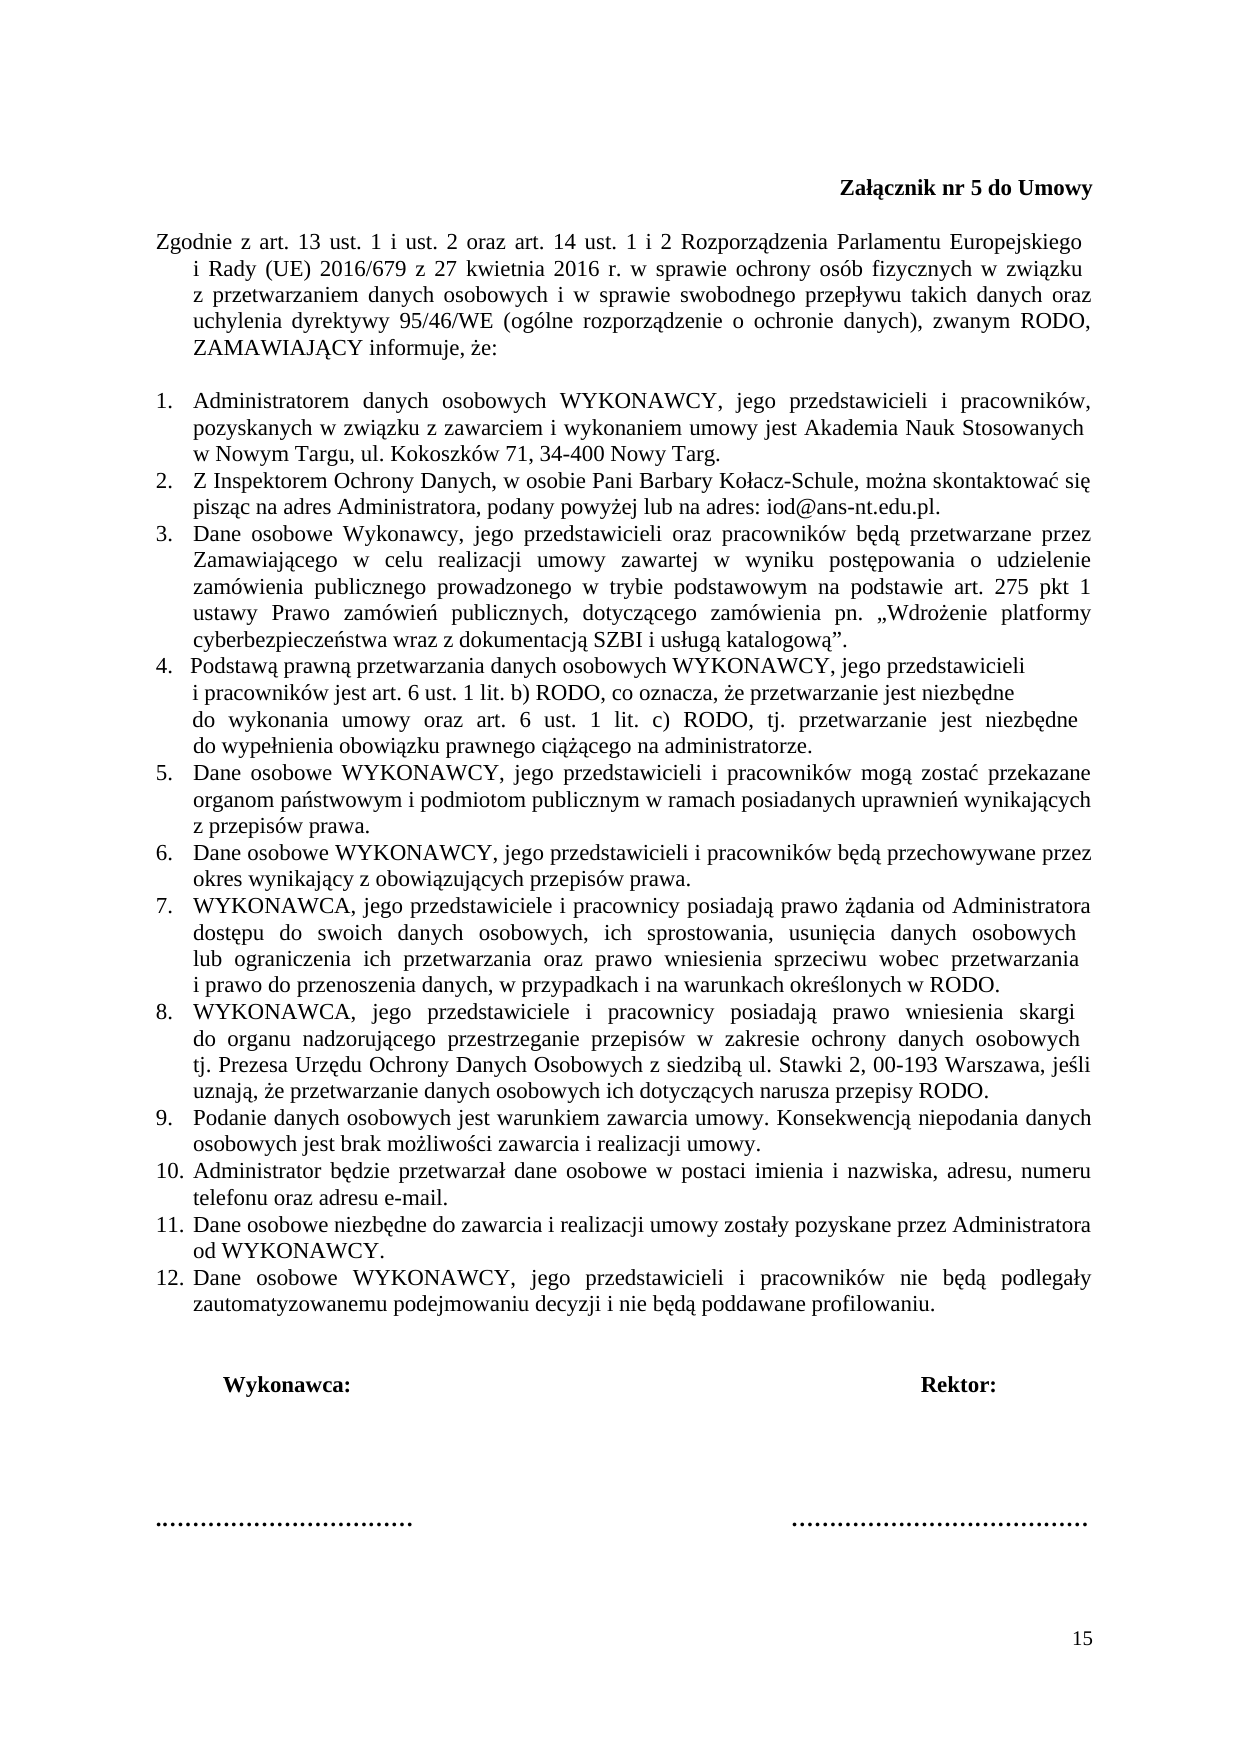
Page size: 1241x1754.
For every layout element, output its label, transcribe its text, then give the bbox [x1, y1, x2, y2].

text 9. Podanie danych osobowych jest warunkiem zawarcia umowy. Konsekwencją niepodania danych osobowych jest brak możliwości zawarcia i realizacji umowy. [156, 1104, 1093, 1157]
text 3. Dane osobowe Wykonawcy, jego przedstawicieli oraz pracowników będą przetwarzane przez Zamawiającego w celu realizacji umowy zawartej w wyniku postępowania o udzielenie zamówienia publicznego prowadzonego w trybie podstawowym na podstawie art. 275 pkt 1 ustawy Prawo zamówień publicznych, dotyczącego zamówienia pn. „Wdrożenie platformy cyberbezpieczeństwa wraz z dokumentacją SZBI i usługą katalogową”. [156, 520, 1093, 652]
text 2. Z Inspektorem Ochrony Danych, w osobie Pani Barbary Kołacz-Schule, można skontaktować się pisząc na adres Administratora, podany powyżej lub na adres: iod@ans-nt.edu.pl. [156, 467, 1093, 520]
text .…………………………… ………………………………… [156, 1505, 1093, 1532]
text 8. WYKONAWCA, jego przedstawiciele i pracownicy posiadają prawo wniesienia skargi do organu nadzorującego przestrzeganie przepisów w zakresie ochrony danych osobowych tj. Prezesa Urzędu Ochrony Danych Osobowych z siedzibą ul. Stawki 2, 00-193 Warszawa, jeśli uznają, że przetwarzanie danych osobowych ich dotyczących narusza przepisy RODO. [156, 998, 1093, 1104]
text 10. Administrator będzie przetwarzał dane osobowe w postaci imienia i nazwiska, adresu, numeru telefonu oraz adresu e-mail. [156, 1157, 1093, 1210]
text 4. Podstawą prawną przetwarzania danych osobowych WYKONAWCY, jego przedstawicieli [156, 652, 1093, 679]
text 12. Dane osobowe WYKONAWCY, jego przedstawicieli i pracowników nie będą podlegały zautomatyzowanemu podejmowaniu decyzji i nie będą poddawane profilowaniu. [156, 1264, 1093, 1317]
text i pracowników jest art. 6 ust. 1 lit. b) RODO, co oznacza, że przetwarzanie jest niezbędne [192, 679, 1093, 706]
text Wykonawca: Rektor: [156, 1371, 1093, 1397]
text 7. WYKONAWCA, jego przedstawiciele i pracownicy posiadają prawo żądania od Administratora dostępu do swoich danych osobowych, ich sprostowania, usunięcia danych osobowych lub ograniczenia ich przetwarzania oraz prawo wniesienia sprzeciwu wobec przetwarzania i prawo do przenoszenia danych, w przypadkach i na warunkach określonych w RODO. [156, 892, 1093, 998]
text Załącznik nr 5 do Umowy [156, 174, 1093, 201]
text do wykonania umowy oraz art. 6 ust. 1 lit. c) RODO, tj. przetwarzanie jest niezbędne do wypełnienia obowiązku prawnego ciążącego na administratorze. [192, 706, 1093, 759]
text 1. Administratorem danych osobowych WYKONAWCY, jego przedstawicieli i pracowników, pozyskanych w związku z zawarciem i wykonaniem umowy jest Akademia Nauk Stosowanych w Nowym Targu, ul. Kokoszków 71, 34-400 Nowy Targ. [156, 387, 1093, 466]
text 11. Dane osobowe niezbędne do zawarcia i realizacji umowy zostały pozyskane przez Administratora od WYKONAWCY. [156, 1211, 1093, 1263]
text Zgodnie z art. 13 ust. 1 i ust. 2 oraz art. 14 ust. 1 i 2 Rozporządzenia Parlamentu Europejskiego i Rady (UE) 2016/679 z 27 kwietnia 2016 r. w sprawie ochrony osób fizycznych w związku z przetwarzaniem danych osobowych i w sprawie swobodnego przepływu takich danych oraz uchylenia dyrektywy 95/46/WE (ogólne rozporządzenie o ochronie danych), zwanym RODO, ZAMAWIAJĄCY informuje, że: [156, 228, 1093, 360]
text 6. Dane osobowe WYKONAWCY, jego przedstawicieli i pracowników będą przechowywane przez okres wynikający z obowiązujących przepisów prawa. [156, 839, 1093, 892]
text 5. Dane osobowe WYKONAWCY, jego przedstawicieli i pracowników mogą zostać przekazane organom państwowym i podmiotom publicznym w ramach posiadanych uprawnień wynikających z przepisów prawa. [156, 759, 1093, 838]
